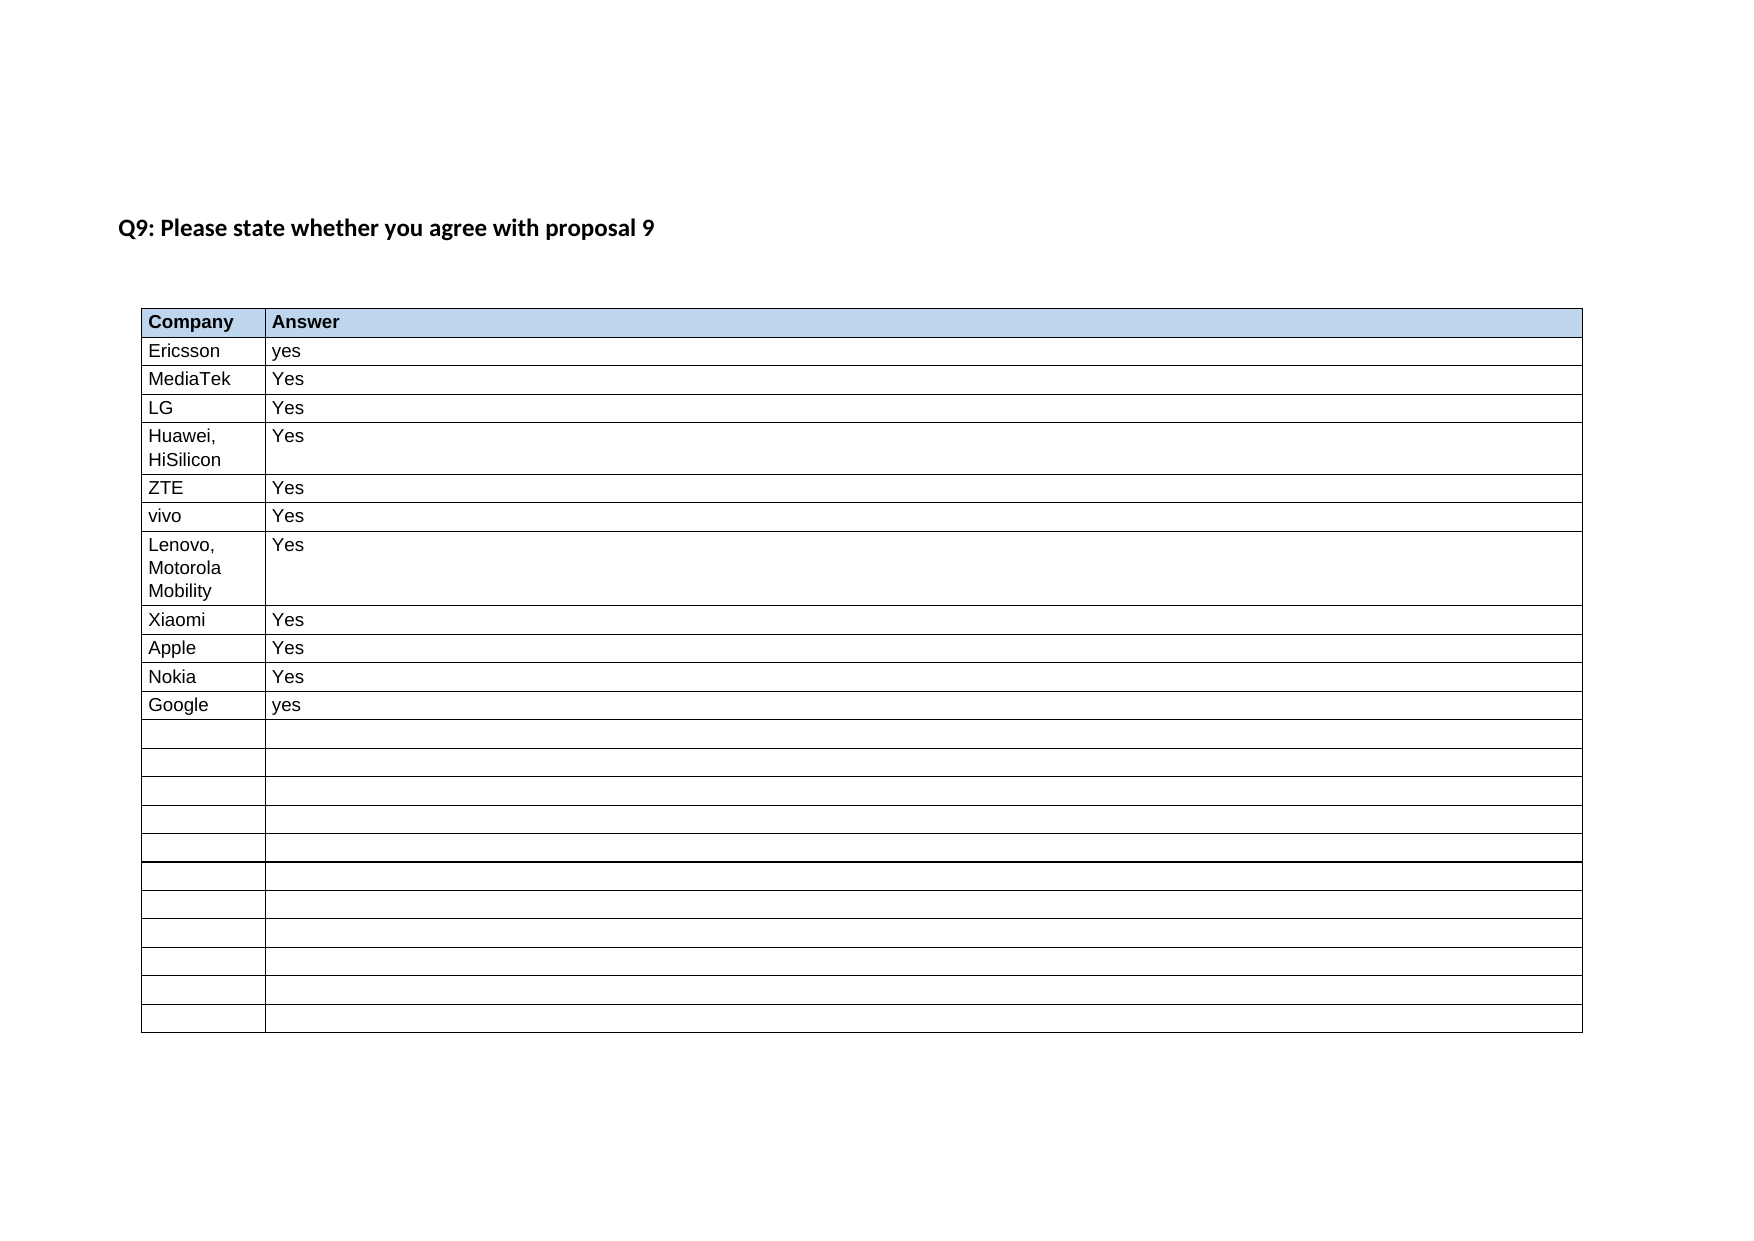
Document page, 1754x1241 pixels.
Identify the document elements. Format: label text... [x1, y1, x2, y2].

table_cell ZTE [142, 475, 265, 502]
table_cell [142, 777, 265, 804]
table_cell [142, 891, 265, 918]
table_cell Yes [266, 395, 1582, 422]
table_cell LG [142, 395, 265, 422]
table_header Answer [266, 309, 1582, 337]
table_cell Xiaomi [142, 606, 265, 634]
table_cell yes [266, 692, 1582, 719]
table_cell [142, 863, 265, 890]
table_cell Yes [266, 423, 1582, 474]
table_cell Yes [266, 503, 1582, 531]
table_cell [142, 976, 265, 1003]
table_cell Yes [266, 606, 1582, 634]
table_cell Yes [266, 366, 1582, 393]
table_cell MediaTek [142, 366, 265, 393]
table_cell [266, 834, 1582, 861]
table_cell [142, 720, 265, 748]
table_header Company [142, 309, 265, 337]
table_cell [266, 948, 1582, 975]
table_cell [142, 948, 265, 975]
table_cell [142, 919, 265, 947]
table_cell Yes [266, 532, 1582, 605]
table_cell Lenovo, Motorola Mobility [142, 532, 265, 605]
table_cell [142, 834, 265, 861]
table_cell [266, 891, 1582, 918]
table_cell Yes [266, 635, 1582, 662]
table_cell [266, 777, 1582, 804]
table_cell Yes [266, 663, 1582, 691]
table_cell Yes [266, 475, 1582, 502]
table_cell Apple [142, 635, 265, 662]
table_cell [142, 1005, 265, 1032]
table_cell Nokia [142, 663, 265, 691]
table_cell [266, 976, 1582, 1003]
table_cell [142, 749, 265, 776]
table_cell [266, 919, 1582, 947]
table_cell [142, 806, 265, 833]
table_cell Ericsson [142, 338, 265, 365]
text Q9: Please state whether you agree with proposal 9 [118, 212, 1606, 242]
table_cell yes [266, 338, 1582, 365]
table_cell Google [142, 692, 265, 719]
table_cell [266, 749, 1582, 776]
table_cell vivo [142, 503, 265, 531]
table_cell [266, 863, 1582, 890]
table_cell [266, 806, 1582, 833]
table_cell [266, 1005, 1582, 1032]
table_cell [266, 720, 1582, 748]
table_cell Huawei, HiSilicon [142, 423, 265, 474]
